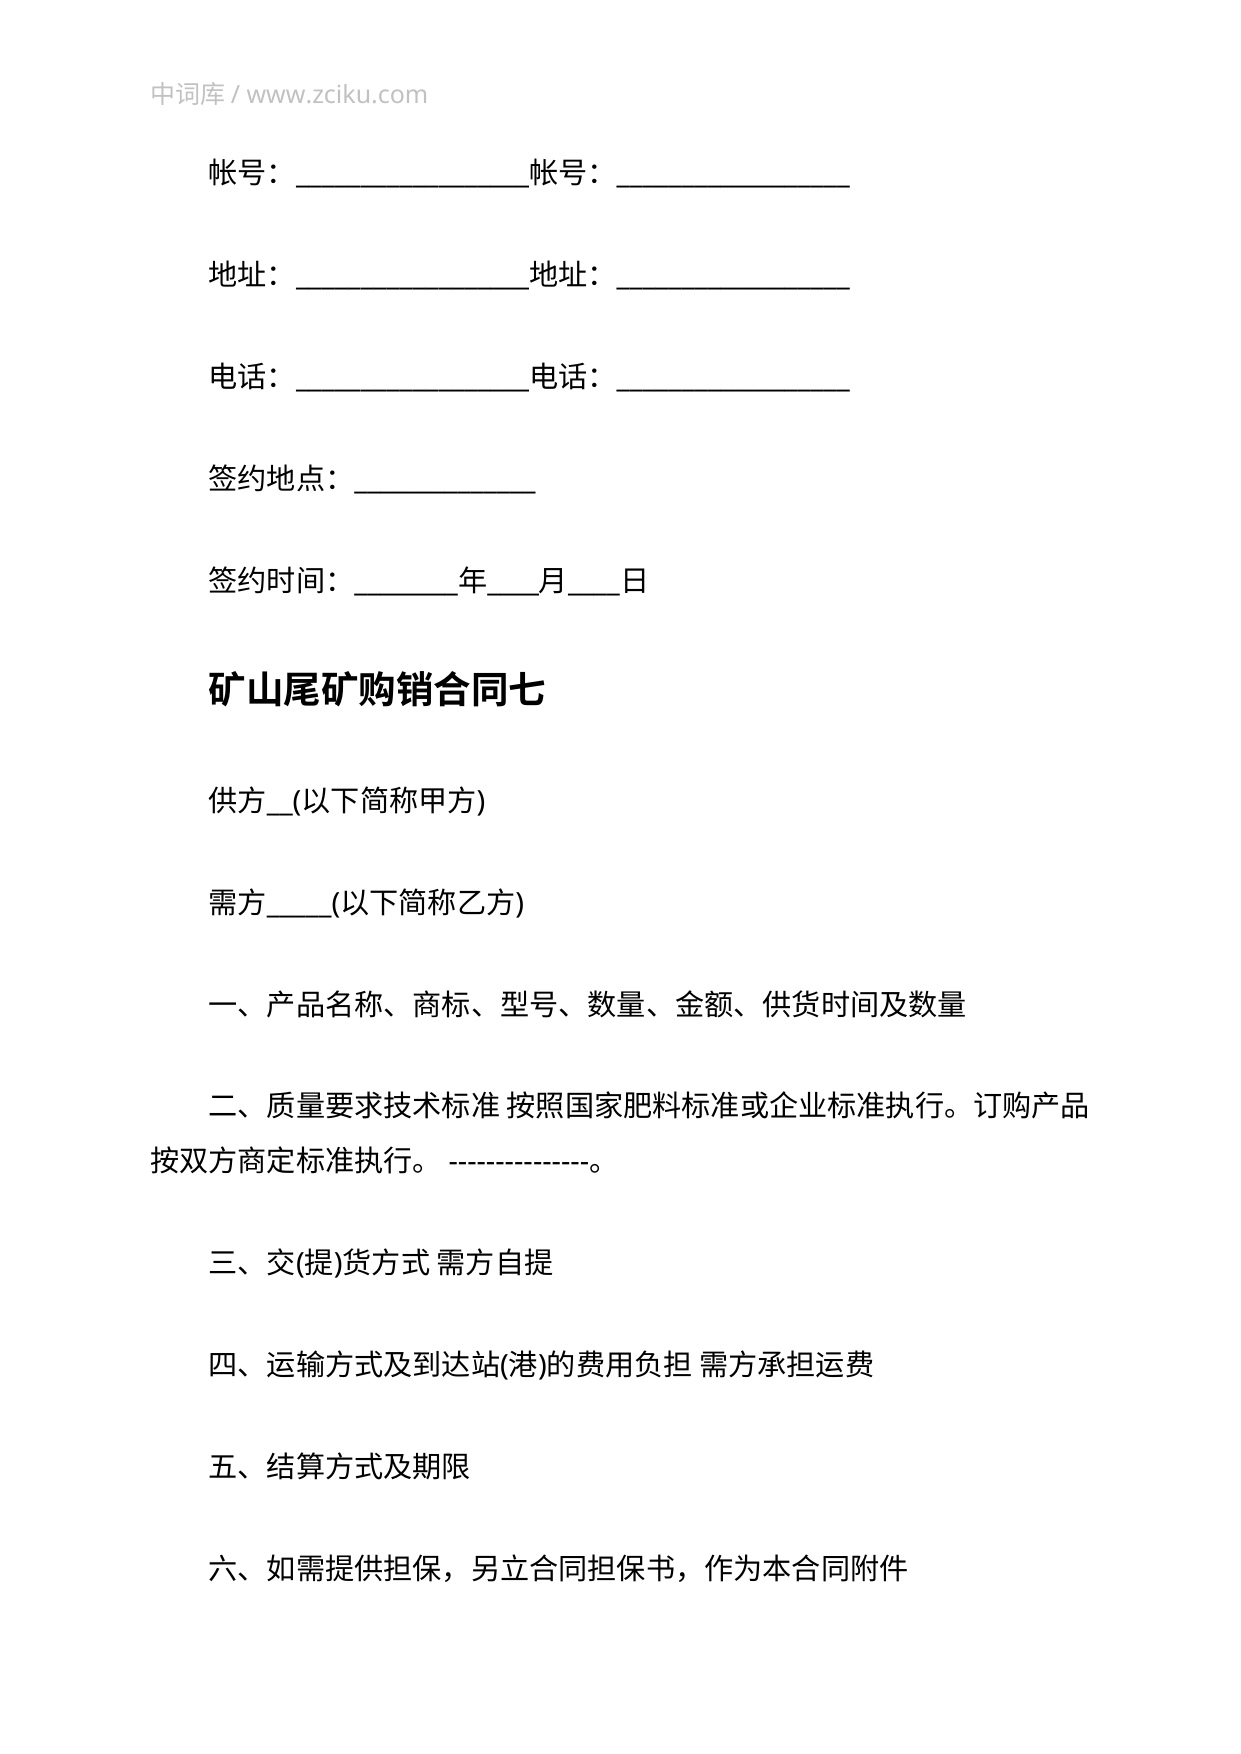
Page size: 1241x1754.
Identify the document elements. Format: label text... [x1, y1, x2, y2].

text 签约地点：______________ [150, 456, 1090, 498]
text 六、如需提供担保，另立合同担保书，作为本合同附件 [150, 1546, 1090, 1588]
text 地址：__________________地址：__________________ [150, 252, 1090, 294]
text 帐号：__________________帐号：__________________ [150, 150, 1090, 192]
text 需方_____(以下简称乙方) [150, 879, 1090, 922]
text 二、质量要求技术标准 按照国家肥料标准或企业标准执行。订购产品按双方商定标准执行。 ---------------。 [150, 1083, 1090, 1180]
text 矿山尾矿购销合同七 [150, 660, 1090, 714]
text 一、产品名称、商标、型号、数量、金额、供货时间及数量 [150, 981, 1090, 1023]
text 四、运输方式及到达站(港)的费用负担 需方承担运费 [150, 1342, 1090, 1384]
text 电话：__________________电话：__________________ [150, 354, 1090, 396]
text 供方__(以下简称甲方) [150, 777, 1090, 820]
text 三、交(提)货方式 需方自提 [150, 1240, 1090, 1282]
text 签约时间：________年____月____日 [150, 558, 1090, 600]
text 五、结算方式及期限 [150, 1444, 1090, 1486]
